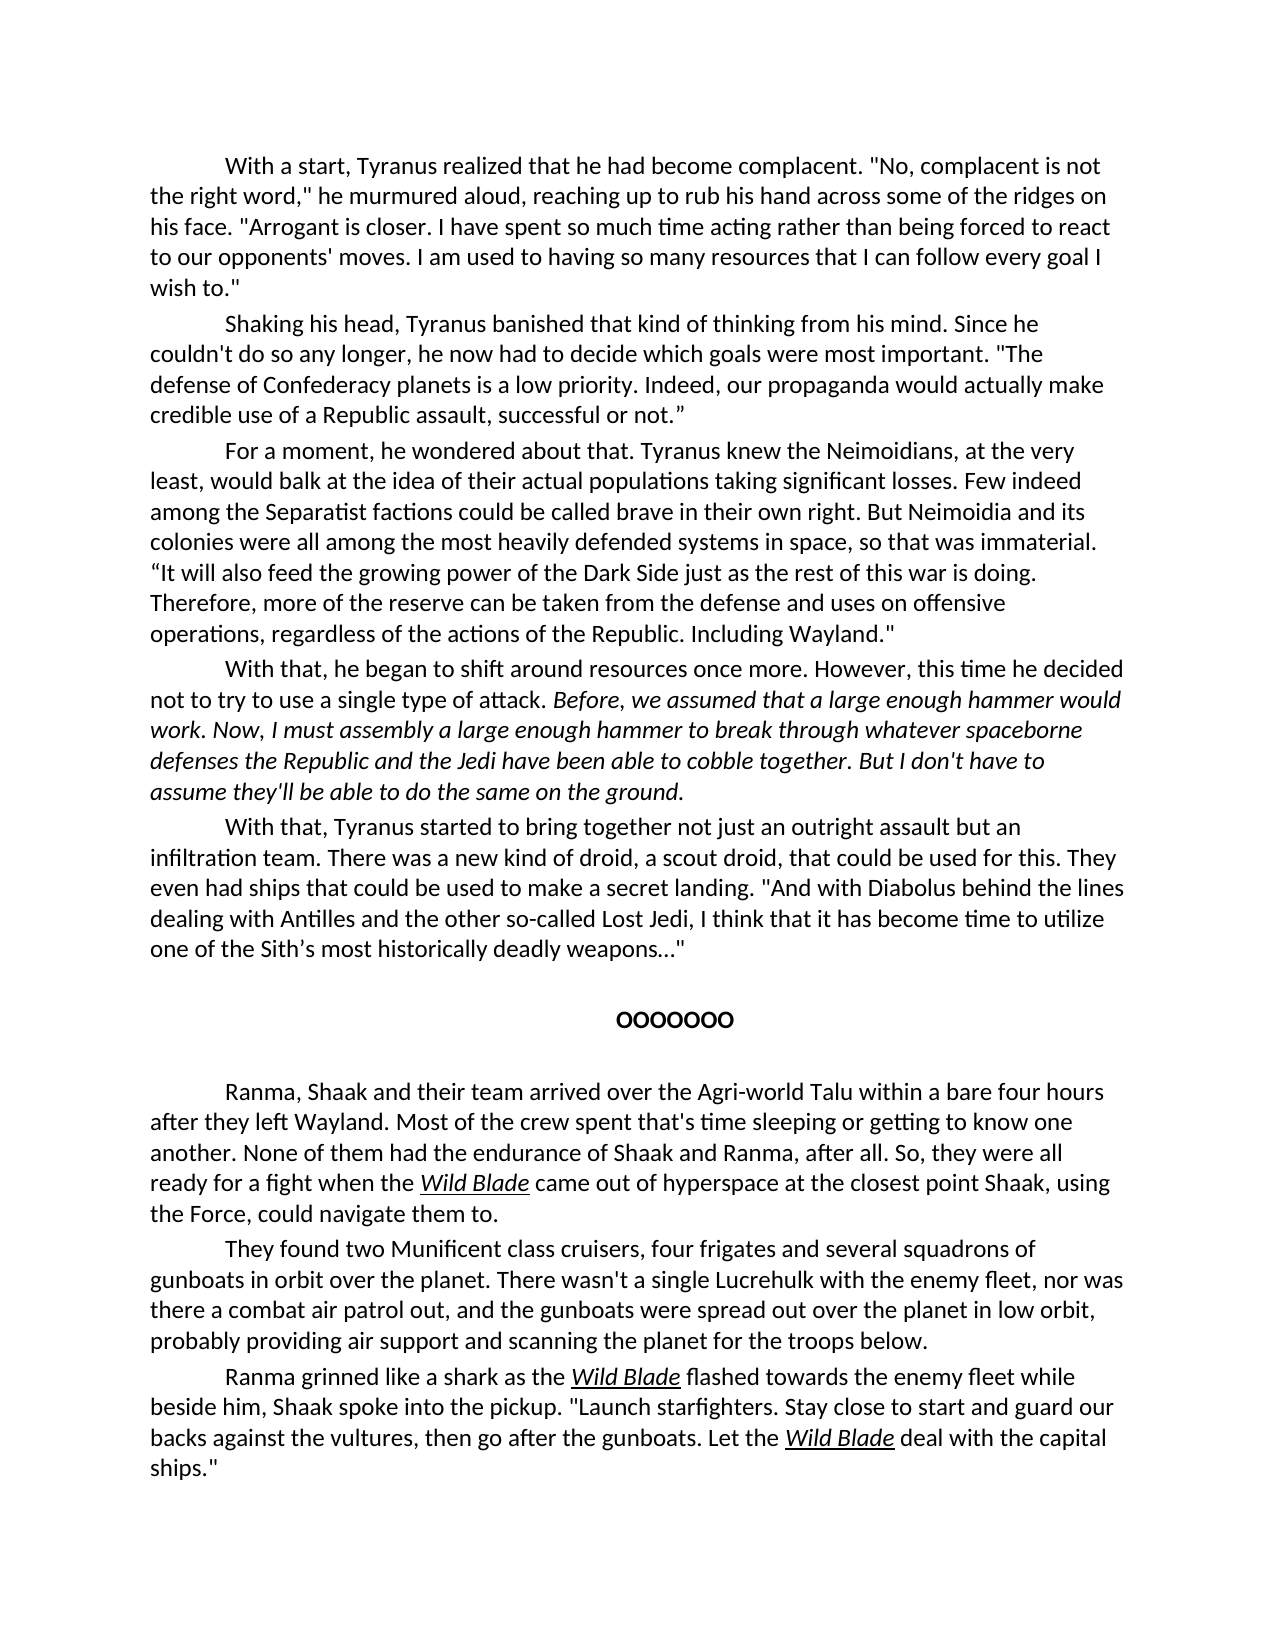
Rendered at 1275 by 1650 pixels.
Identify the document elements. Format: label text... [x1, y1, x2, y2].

text OOOOOOO [150, 1005, 1125, 1035]
text Shaking his head, Tyranus banished that kind of thinking from his mind. Since he couldn't do so any longer, he now had to decide which goals were most important. "The defense of Confederacy planets is a low priority. Indeed, our propaganda would actually make credible use of a Republic assault, successful or not.” [150, 308, 1125, 430]
text Ranma grinned like a shark as the Wild Blade flashed towards the enemy fleet while beside him, Shaak spoke into the pickup. "Launch starfighters. Stay close to start and guard our backs against the vultures, then go after the gunboats. Let the Wild Blade deal with the capital ships." [150, 1361, 1125, 1483]
text Ranma, Shaak and their team arrived over the Agri-world Talu within a bare four hours after they left Wayland. Most of the crew spent that's time sleeping or getting to know one another. None of them had the endurance of Shaak and Ranma, after all. So, they were all ready for a fight when the Wild Blade came out of hyperspace at the closest point Shaak, using the Force, could navigate them to. [150, 1076, 1125, 1228]
text With a start, Tyranus realized that he had become complacent. "No, complacent is not the right word," he murmured aloud, reaching up to rub his hand across some of the ridges on his face. "Arrogant is closer. I have spent so much time acting rather than being forced to react to our opponents' moves. I am used to having so many resources that I can follow every goal I wish to." [150, 150, 1125, 303]
text For a moment, he wondered about that. Tyranus knew the Neimoidians, at the very least, would balk at the idea of their actual populations taking significant losses. Few indeed among the Separatist factions could be called brave in their own right. But Neimoidia and its colonies were all among the most heavily defended systems in space, so that was immaterial. “It will also feed the growing power of the Dark Side just as the rest of this war is doing. Therefore, more of the reserve can be taken from the defense and uses on offensive operations, regardless of the actions of the Republic. Including Wayland." [150, 435, 1125, 648]
text With that, he began to shift around resources once more. However, this time he decided not to try to use a single type of attack. Before, we assumed that a large enough hammer would work. Now, I must assembly a large enough hammer to break through whatever spaceborne defenses the Republic and the Jedi have been able to cobble together. But I don't have to assume they'll be able to do the same on the ground. [150, 654, 1125, 806]
text With that, Tyranus started to bring together not just an outright assault but an infiltration team. There was a new kind of droid, a scout droid, that could be used for this. They even had ships that could be used to make a secret landing. "And with Diabolus behind the lines dealing with Antilles and the other so-called Lost Jedi, I think that it has become time to utilize one of the Sith’s most historically deadly weapons…" [150, 811, 1125, 964]
text They found two Munificent class cruisers, four frigates and several squadrons of gunboats in orbit over the planet. There wasn't a single Lucrehulk with the enemy fleet, nor was there a combat air patrol out, and the gunboats were spread out over the planet in low orbit, probably providing air support and scanning the planet for the troops below. [150, 1234, 1125, 1356]
